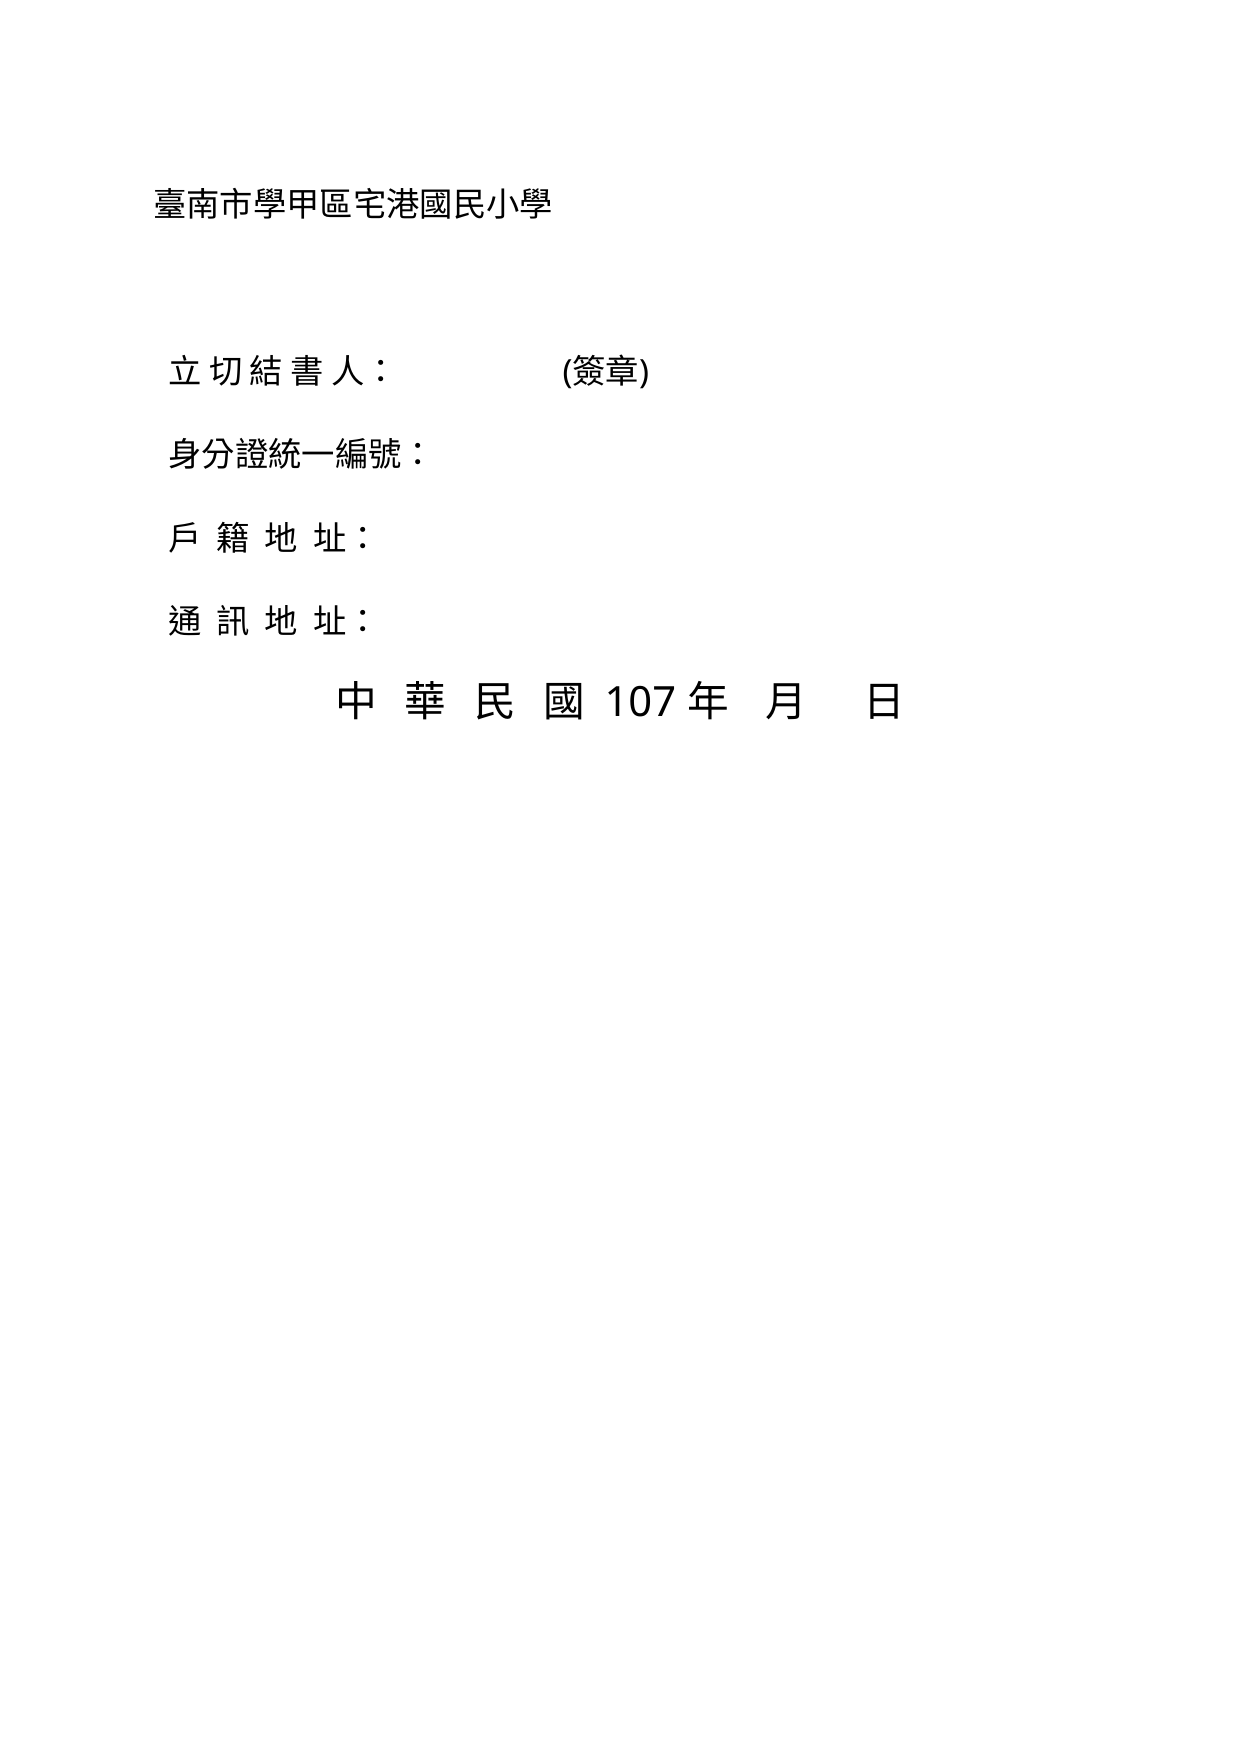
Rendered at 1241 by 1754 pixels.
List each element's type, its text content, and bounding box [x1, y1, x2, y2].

text 戶 籍 地 址： [168, 483, 1122, 567]
text 立 切 結 書 人： (簽章) [168, 317, 1122, 400]
text 身分證統一編號： [168, 400, 1122, 483]
text 中 華 民 國 107 年 月 日 [118, 650, 1122, 733]
text 通 訊 地 址： [168, 567, 1122, 650]
text 臺南市學甲區宅港國民小學 [118, 150, 1122, 233]
